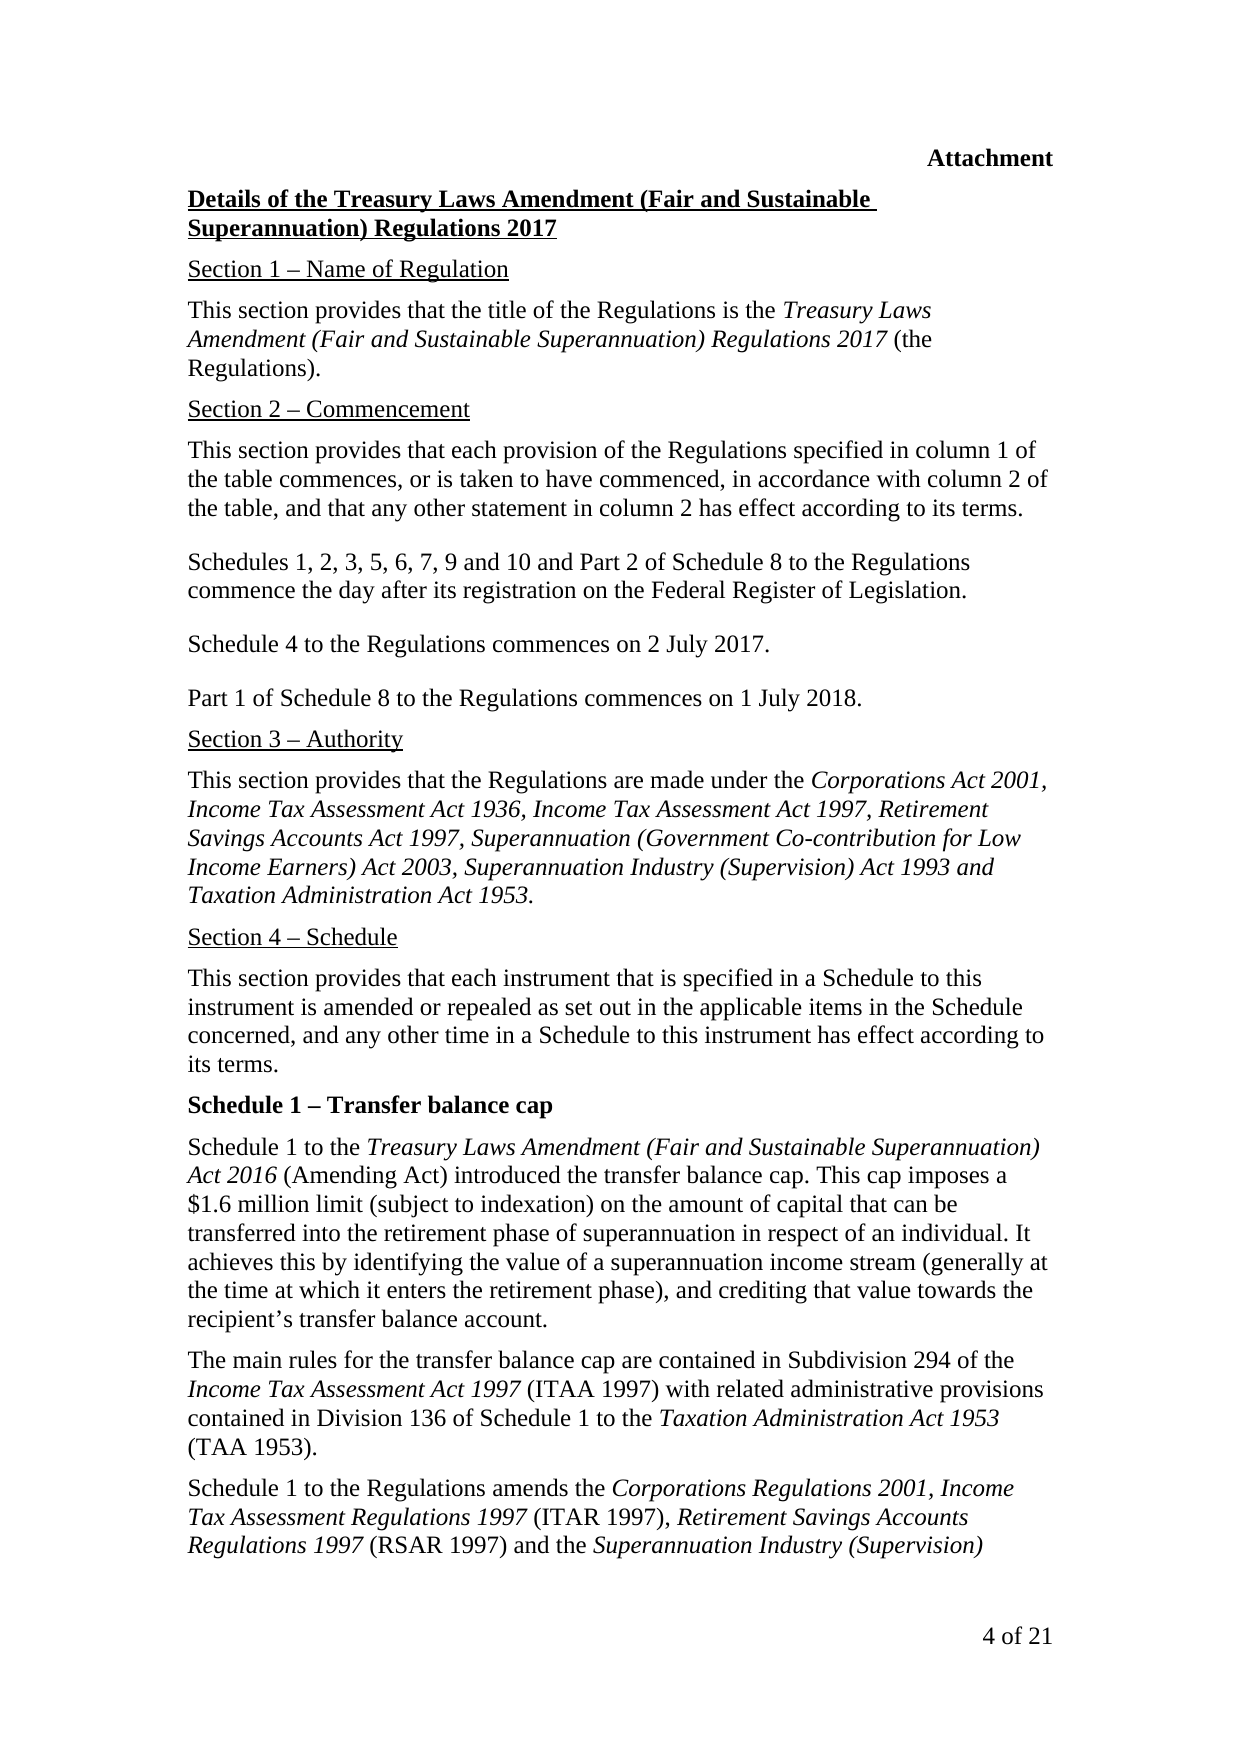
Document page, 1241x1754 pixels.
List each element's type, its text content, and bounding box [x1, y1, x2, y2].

text Section 2 – Commencement [187, 394, 1053, 423]
text This section provides that the title of the Regulations is the Treasury Laws Amendment (Fair and Sustainable Superannuation) Regulations 2017 (the Regulations). [187, 296, 1053, 382]
text Details of the Treasury Laws Amendment (Fair and Sustainable Superannuation) Regulations 2017 [187, 184, 1053, 242]
text The main rules for the transfer balance cap are contained in Subdivision 294 of the Income Tax Assessment Act 1997 (ITAA 1997) with related administrative provisions contained in Division 136 of Schedule 1 to the Taxation Administration Act 1953 (TAA 1953). [187, 1346, 1053, 1461]
text This section provides that the Regulations are made under the Corporations Act 2001, Income Tax Assessment Act 1936, Income Tax Assessment Act 1997, Retirement Savings Accounts Act 1997, Superannuation (Government Co-contribution for Low Income Earners) Act 2003, Superannuation Industry (Supervision) Act 1993 and Taxation Administration Act 1953. [187, 766, 1053, 909]
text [187, 1473, 1053, 1559]
text Section 4 – Schedule [187, 922, 1053, 951]
text This section provides that each provision of the Regulations specified in column 1 of the table commences, or is taken to have commenced, in accordance with column 2 of the table, and that any other statement in column 2 has effect according to its terms. [187, 436, 1053, 522]
text Part 1 of Schedule 8 to the Regulations commences on 1 July 2018. [187, 683, 1053, 712]
subtitle Attachment [187, 143, 1053, 172]
text Section 1 – Name of Regulation [187, 254, 1053, 283]
text Section 3 – Authority [187, 724, 1053, 753]
text This section provides that each instrument that is specified in a Schedule to this instrument is amended or repealed as set out in the applicable items in the Schedule concerned, and any other time in a Schedule to this instrument has effect according to its terms. [187, 963, 1053, 1078]
text Schedule 1 – Transfer balance cap [187, 1091, 1053, 1119]
text Schedule 4 to the Regulations commences on 2 July 2017. [187, 629, 1053, 658]
text Schedule 1 to the Treasury Laws Amendment (Fair and Sustainable Superannuation) Act 2016 (Amending Act) introduced the transfer balance cap. This cap imposes a $1.6 million limit (subject to indexation) on the amount of capital that can be transferred into the retirement phase of superannuation in respect of an individual. It achieves this by identifying the value of a superannuation income stream (generally at the time at which it enters the retirement phase), and crediting that value towards the recipient’s transfer balance account. [187, 1132, 1053, 1333]
text Schedules 1, 2, 3, 5, 6, 7, 9 and 10 and Part 2 of Schedule 8 to the Regulations commence the day after its registration on the Federal Register of Legislation. [187, 547, 1053, 604]
